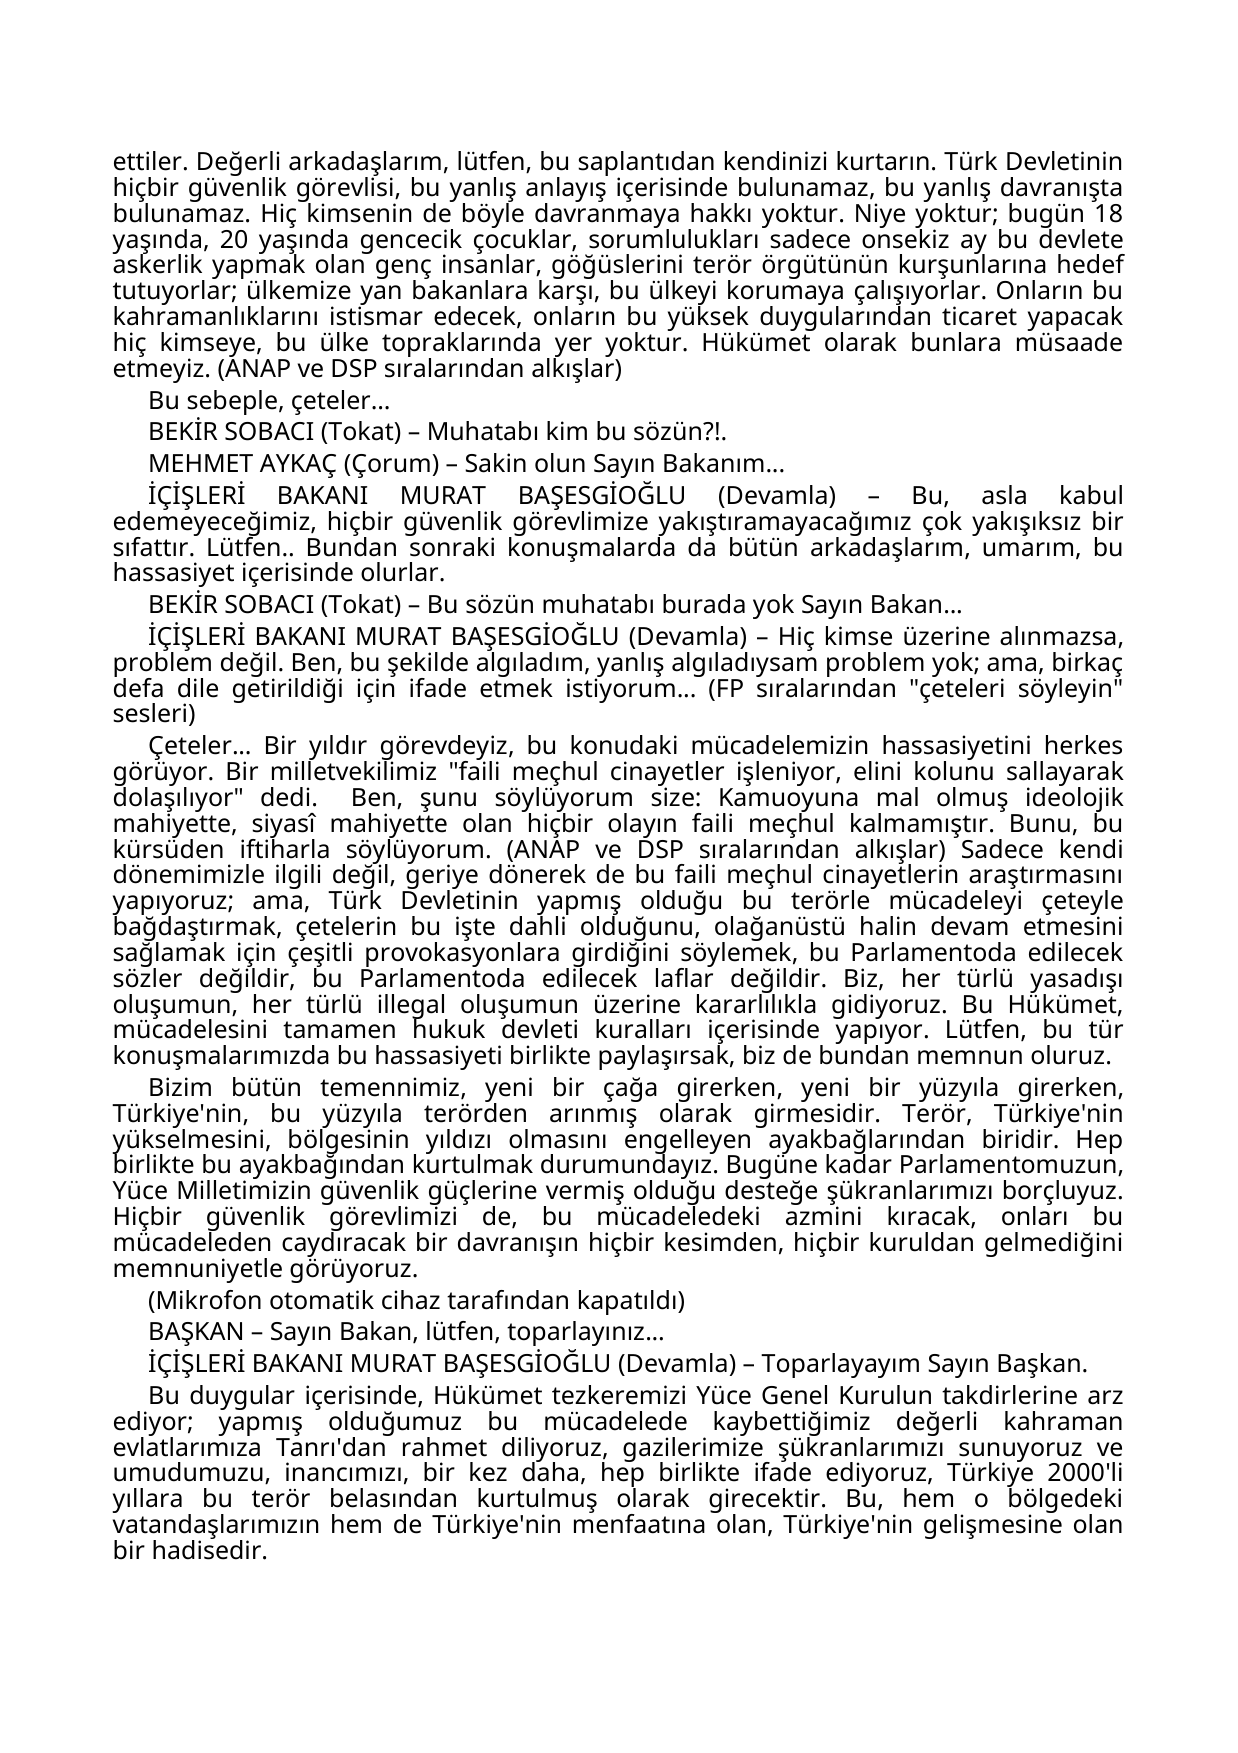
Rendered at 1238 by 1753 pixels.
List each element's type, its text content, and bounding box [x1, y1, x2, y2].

text MEHMET AYKAÇ (Çorum) – Sakin olun Sayın Bakanım... [112, 452, 1125, 478]
text BEKİR SOBACI (Tokat) – Muhatabı kim bu sözün?!. [112, 420, 1125, 446]
text Bizim bütün temennimiz, yeni bir çağa girerken, yeni bir yüzyıla girerken, Türkiye'nin, bu yüzyıla terörden arınmış olarak girmesidir. Terör, Türkiye'nin yükselmesini, bölgesinin yıldızı olmasını engelleyen ayakbağlarından biridir. Hep birlikte bu ayakbağından kurtulmak durumundayız. Bugüne kadar Parlamentomuzun, Yüce Milletimizin güvenlik güçlerine vermiş olduğu desteğe şükranlarımızı borçluyuz. Hiçbir güvenlik görevlimizi de, bu mücadeledeki azmini kıracak, onları bu mücadeleden caydıracak bir davranışın hiçbir kesimden, hiçbir kuruldan gelmediğini memnuniyetle görüyoruz. [112, 1076, 1125, 1282]
text İÇİŞLERİ BAKANI MURAT BAŞESGİOĞLU (Devamla) – Bu, asla kabul edemeyeceğimiz, hiçbir güvenlik görevlimize yakıştıramayacağımız çok yakışıksız bir sıfattır. Lütfen.. Bundan sonraki konuşmalarda da bütün arkadaşlarım, umarım, bu hassasiyet içerisinde olurlar. [112, 484, 1125, 587]
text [112, 150, 1125, 382]
text BAŞKAN – Sayın Bakan, lütfen, toparlayınız... [112, 1320, 1125, 1346]
text İÇİŞLERİ BAKANI MURAT BAŞESGİOĞLU (Devamla) – Toparlayayım Sayın Başkan. [112, 1352, 1125, 1378]
text (Mikrofon otomatik cihaz tarafından kapatıldı) [112, 1288, 1125, 1314]
text Bu sebeple, çeteler... [112, 388, 1125, 414]
text BEKİR SOBACI (Tokat) – Bu sözün muhatabı burada yok Sayın Bakan... [112, 593, 1125, 619]
text Bu duygular içerisinde, Hükümet tezkeremizi Yüce Genel Kurulun takdirlerine arz ediyor; yapmış olduğumuz bu mücadelede kaybettiğimiz değerli kahraman evlatlarımıza Tanrı'dan rahmet diliyoruz, gazilerimize şükranlarımızı sunuyoruz ve umudumuzu, inancımızı, bir kez daha, hep birlikte ifade ediyoruz, Türkiye 2000'li yıllara bu terör belasından kurtulmuş olarak girecektir. Bu, hem o bölgedeki vatandaşlarımızın hem de Türkiye'nin menfaatına olan, Türkiye'nin gelişmesine olan bir hadisedir. [112, 1384, 1125, 1564]
text Çeteler... Bir yıldır görevdeyiz, bu konudaki mücadelemizin hassasiyetini herkes görüyor. Bir milletvekilimiz "faili meçhul cinayetler işleniyor, elini kolunu sallayarak dolaşılıyor" dedi. Ben, şunu söylüyorum size: Kamuoyuna mal olmuş ideolojik mahiyette, siyasî mahiyette olan hiçbir olayın faili meçhul kalmamıştır. Bunu, bu kürsüden iftiharla söylüyorum. (ANAP ve DSP sıralarından alkışlar) Sadece kendi dönemimizle ilgili değil, geriye dönerek de bu faili meçhul cinayetlerin araştırmasını yapıyoruz; ama, Türk Devletinin yapmış olduğu bu terörle mücadeleyi çeteyle bağdaştırmak, çetelerin bu işte dahli olduğunu, olağanüstü halin devam etmesini sağlamak için çeşitli provokasyonlara girdiğini söylemek, bu Parlamentoda edilecek sözler değildir, bu Parlamentoda edilecek laflar değildir. Biz, her türlü yasadışı oluşumun, her türlü illegal oluşumun üzerine kararlılıkla gidiyoruz. Bu Hükümet, mücadelesini tamamen hukuk devleti kuralları içerisinde yapıyor. Lütfen, bu tür konuşmalarımızda bu hassasiyeti birlikte paylaşırsak, biz de bundan memnun oluruz. [112, 734, 1125, 1070]
text İÇİŞLERİ BAKANI MURAT BAŞESGİOĞLU (Devamla) – Hiç kimse üzerine alınmazsa, problem değil. Ben, bu şekilde algıladım, yanlış algıladıysam problem yok; ama, birkaç defa dile getirildiği için ifade etmek istiyorum... (FP sıralarından "çeteleri söyleyin" sesleri) [112, 625, 1125, 728]
